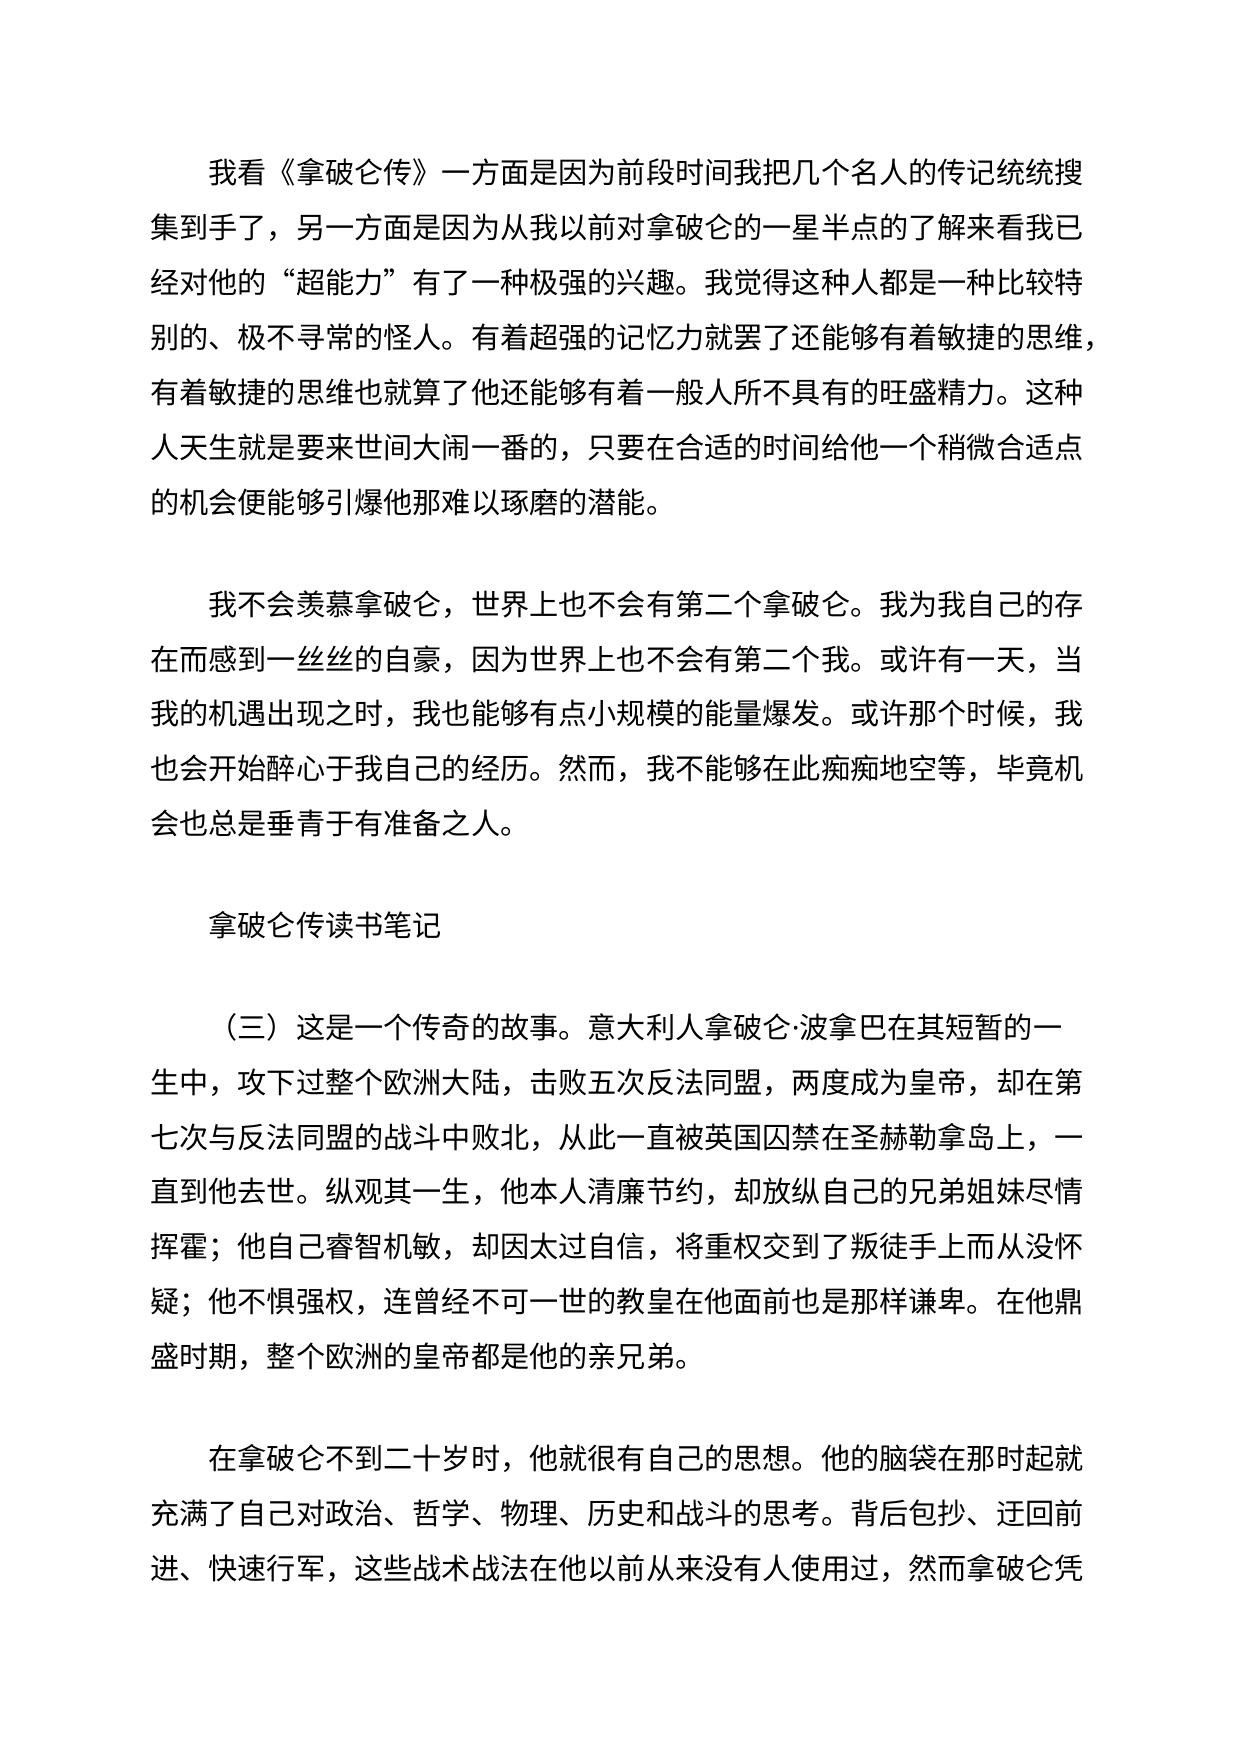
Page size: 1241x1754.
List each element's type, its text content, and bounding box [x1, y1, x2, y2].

text 我不会羡慕拿破仑，世界上也不会有第二个拿破仑。我为我自己的存在而感到一丝丝的自豪，因为世界上也不会有第二个我。或许有一天，当我的机遇出现之时，我也能够有点小规模的能量爆发。或许那个时候，我也会开始醉心于我自己的经历。然而，我不能够在此痴痴地空等，毕竟机会也总是垂青于有准备之人。 [150, 581, 1090, 843]
text 我看《拿破仑传》一方面是因为前段时间我把几个名人的传记统统搜集到手了，另一方面是因为从我以前对拿破仑的一星半点的了解来看我已经对他的“超能力”有了一种极强的兴趣。我觉得这种人都是一种比较特别的、极不寻常的怪人。有着超强的记忆力就罢了还能够有着敏捷的思维，有着敏捷的思维也就算了他还能够有着一般人所不具有的旺盛精力。这种人天生就是要来世间大闹一番的，只要在合适的时间给他一个稍微合适点的机会便能够引爆他那难以琢磨的潜能。 [150, 150, 1090, 522]
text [150, 1436, 1090, 1588]
text （三）这是一个传奇的故事。意大利人拿破仑·波拿巴在其短暂的一生中，攻下过整个欧洲大陆，击败五次反法同盟，两度成为皇帝，却在第七次与反法同盟的战斗中败北，从此一直被英国囚禁在圣赫勒拿岛上，一直到他去世。纵观其一生，他本人清廉节约，却放纵自己的兄弟姐妹尽情挥霍；他自己睿智机敏，却因太过自信，将重权交到了叛徒手上而从没怀疑；他不惧强权，连曾经不可一世的教皇在他面前也是那样谦卑。在他鼎盛时期，整个欧洲的皇帝都是他的亲兄弟。 [150, 1004, 1090, 1376]
text 拿破仑传读书笔记 [150, 902, 1090, 945]
